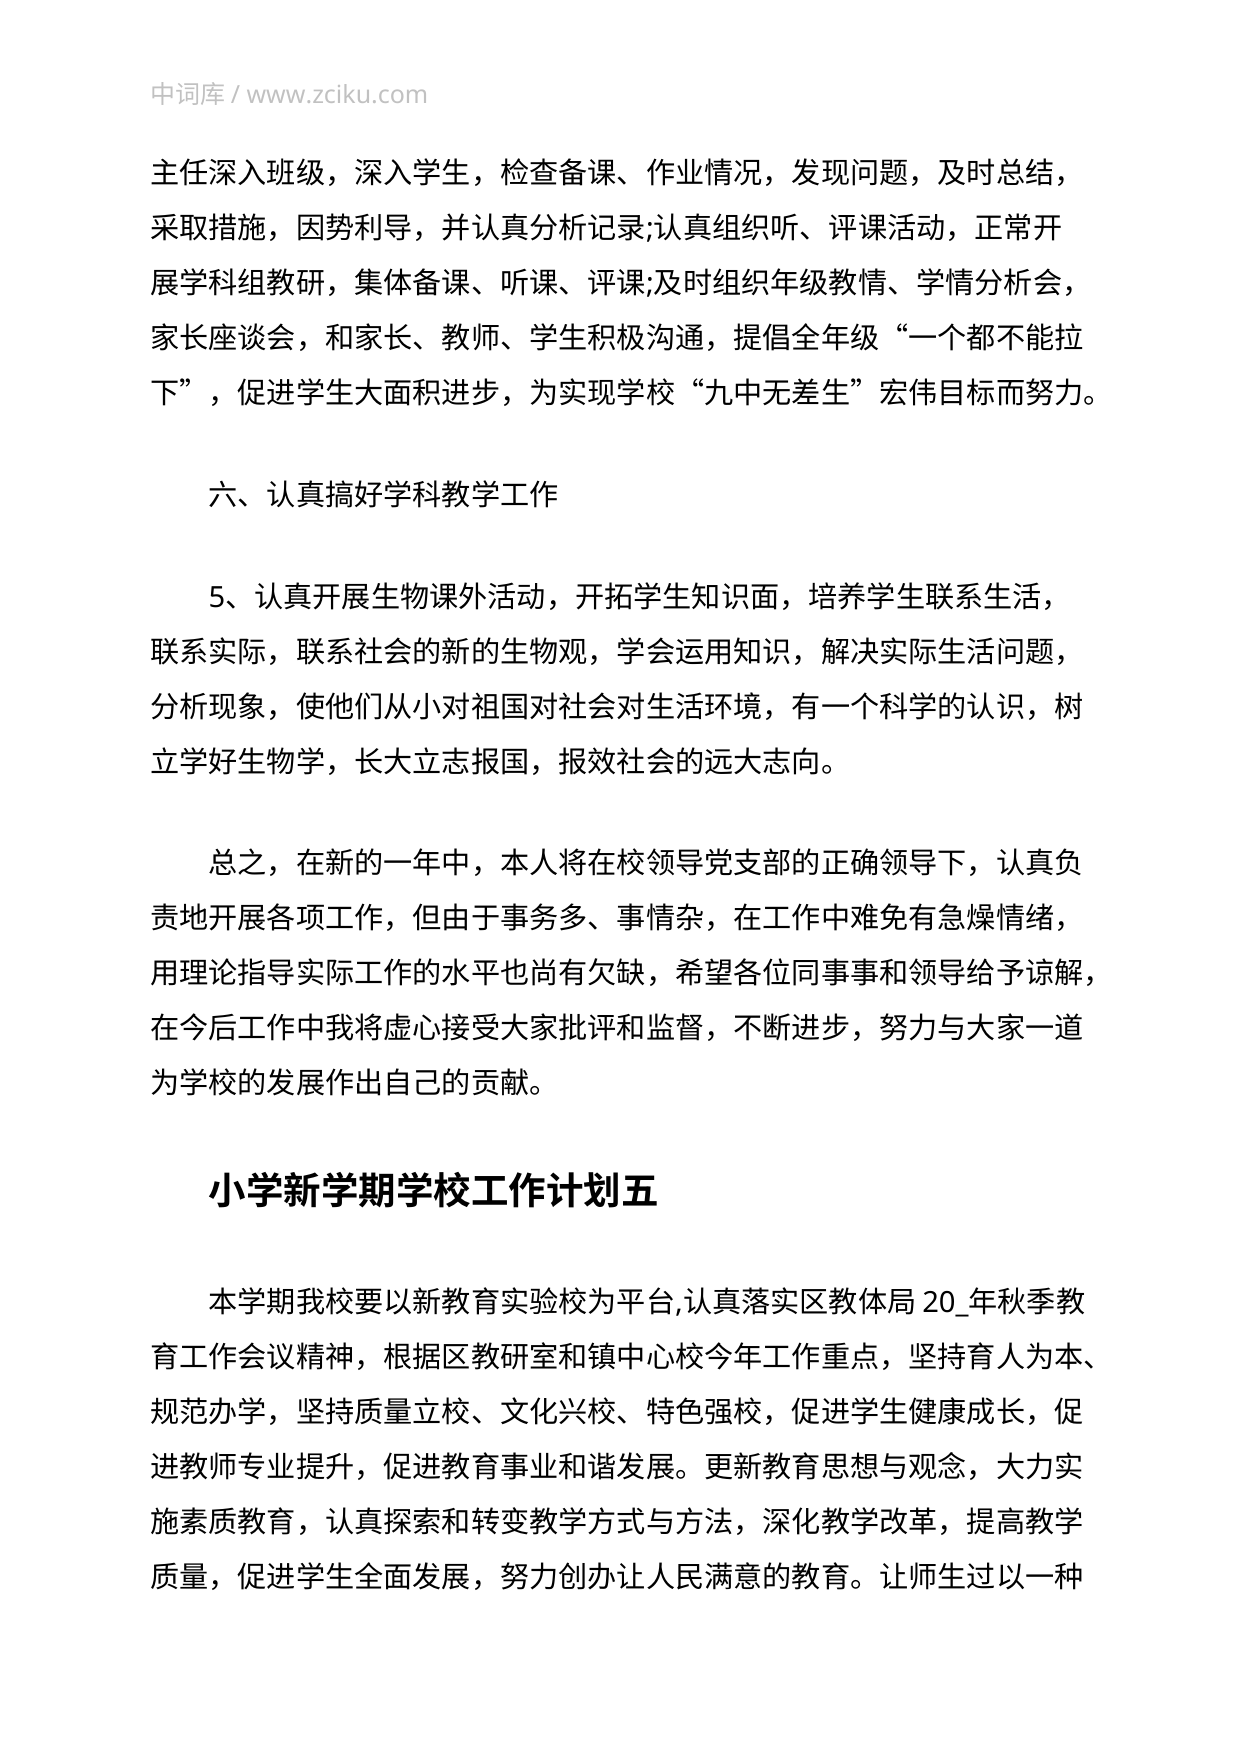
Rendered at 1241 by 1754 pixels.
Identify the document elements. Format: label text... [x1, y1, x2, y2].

text 六、认真搞好学科教学工作 [150, 472, 1090, 514]
text 5、认真开展生物课外活动，开拓学生知识面，培养学生联系生活，联系实际，联系社会的新的生物观，学会运用知识，解决实际生活问题，分析现象，使他们从小对祖国对社会对生活环境，有一个科学的认识，树立学好生物学，长大立志报国，报效社会的远大志向。 [150, 573, 1090, 780]
text 总之，在新的一年中，本人将在校领导党支部的正确领导下，认真负责地开展各项工作，但由于事务多、事情杂，在工作中难免有急燥情绪，用理论指导实际工作的水平也尚有欠缺，希望各位同事事和领导给予谅解，在今后工作中我将虚心接受大家批评和监督，不断进步，努力与大家一道为学校的发展作出自己的贡献。 [150, 840, 1090, 1102]
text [150, 1279, 1090, 1596]
text 小学新学期学校工作计划五 [150, 1161, 1090, 1216]
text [150, 150, 1090, 412]
